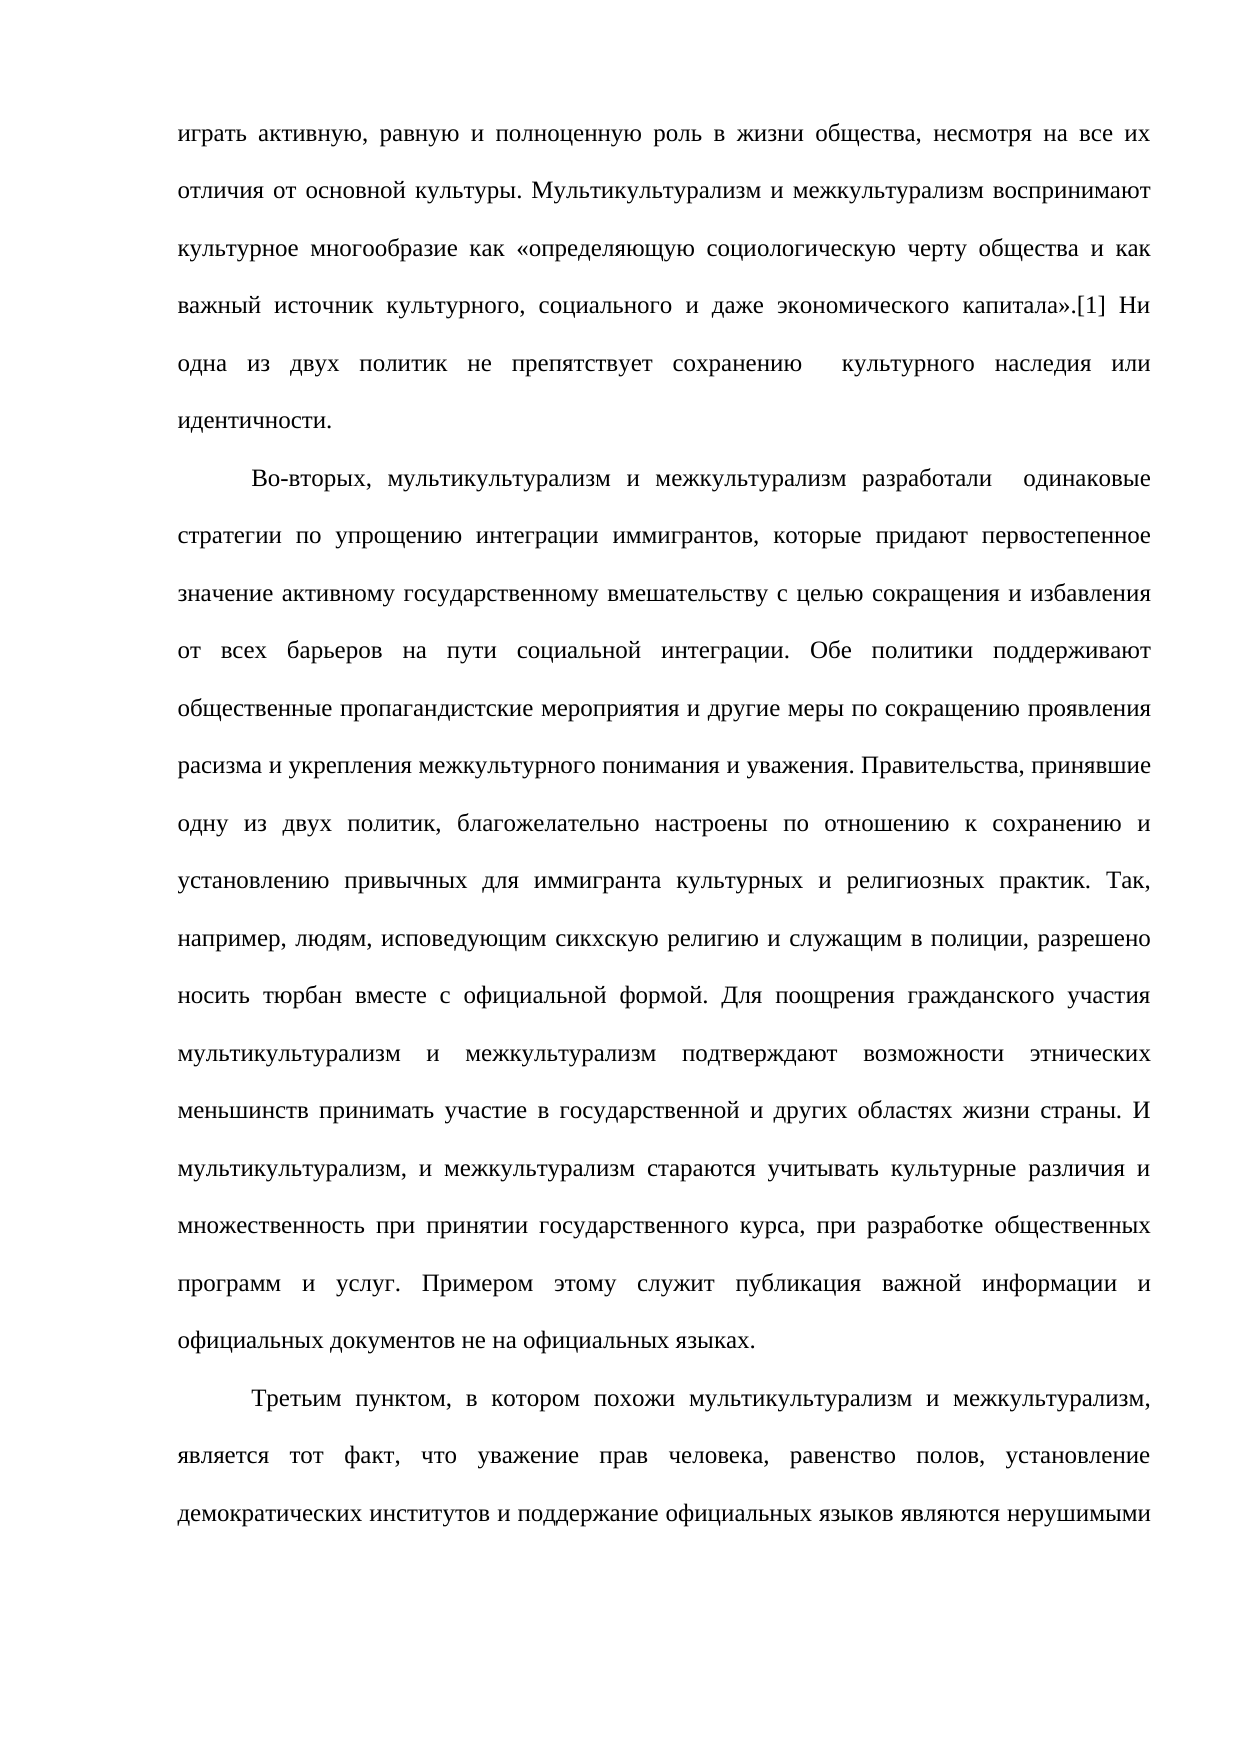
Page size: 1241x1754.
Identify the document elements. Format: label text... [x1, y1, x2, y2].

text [177, 1383, 1152, 1527]
text Во-вторых, мультикультурализм и межкультурализм разработали одинаковые стратегии по упрощению интеграции иммигрантов, которые придают первостепенное значение активному государственному вмешательству с целью сокращения и избавления от всех барьеров на пути социальной интеграции. Обе политики поддерживают общественные пропагандистские мероприятия и другие меры по сокращению проявления расизма и укрепления межкультурного понимания и уважения. Правительства, принявшие одну из двух политик, благожелательно настроены по отношению к сохранению и установлению привычных для иммигранта культурных и религиозных практик. Так, например, людям, исповедующим сикхскую религию и служащим в полиции, разрешено носить тюрбан вместе с официальной формой. Для поощрения гражданского участия мультикультурализм и межкультурализм подтверждают возможности этнических меньшинств принимать участие в государственной и других областях жизни страны. И мультикультурализм, и межкультурализм стараются учитывать культурные различия и множественность при принятии государственного курса, при разработке общественных программ и услуг. Примером этому служит публикация важной информации и официальных документов не на официальных языках. [177, 463, 1152, 1354]
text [177, 118, 1152, 434]
